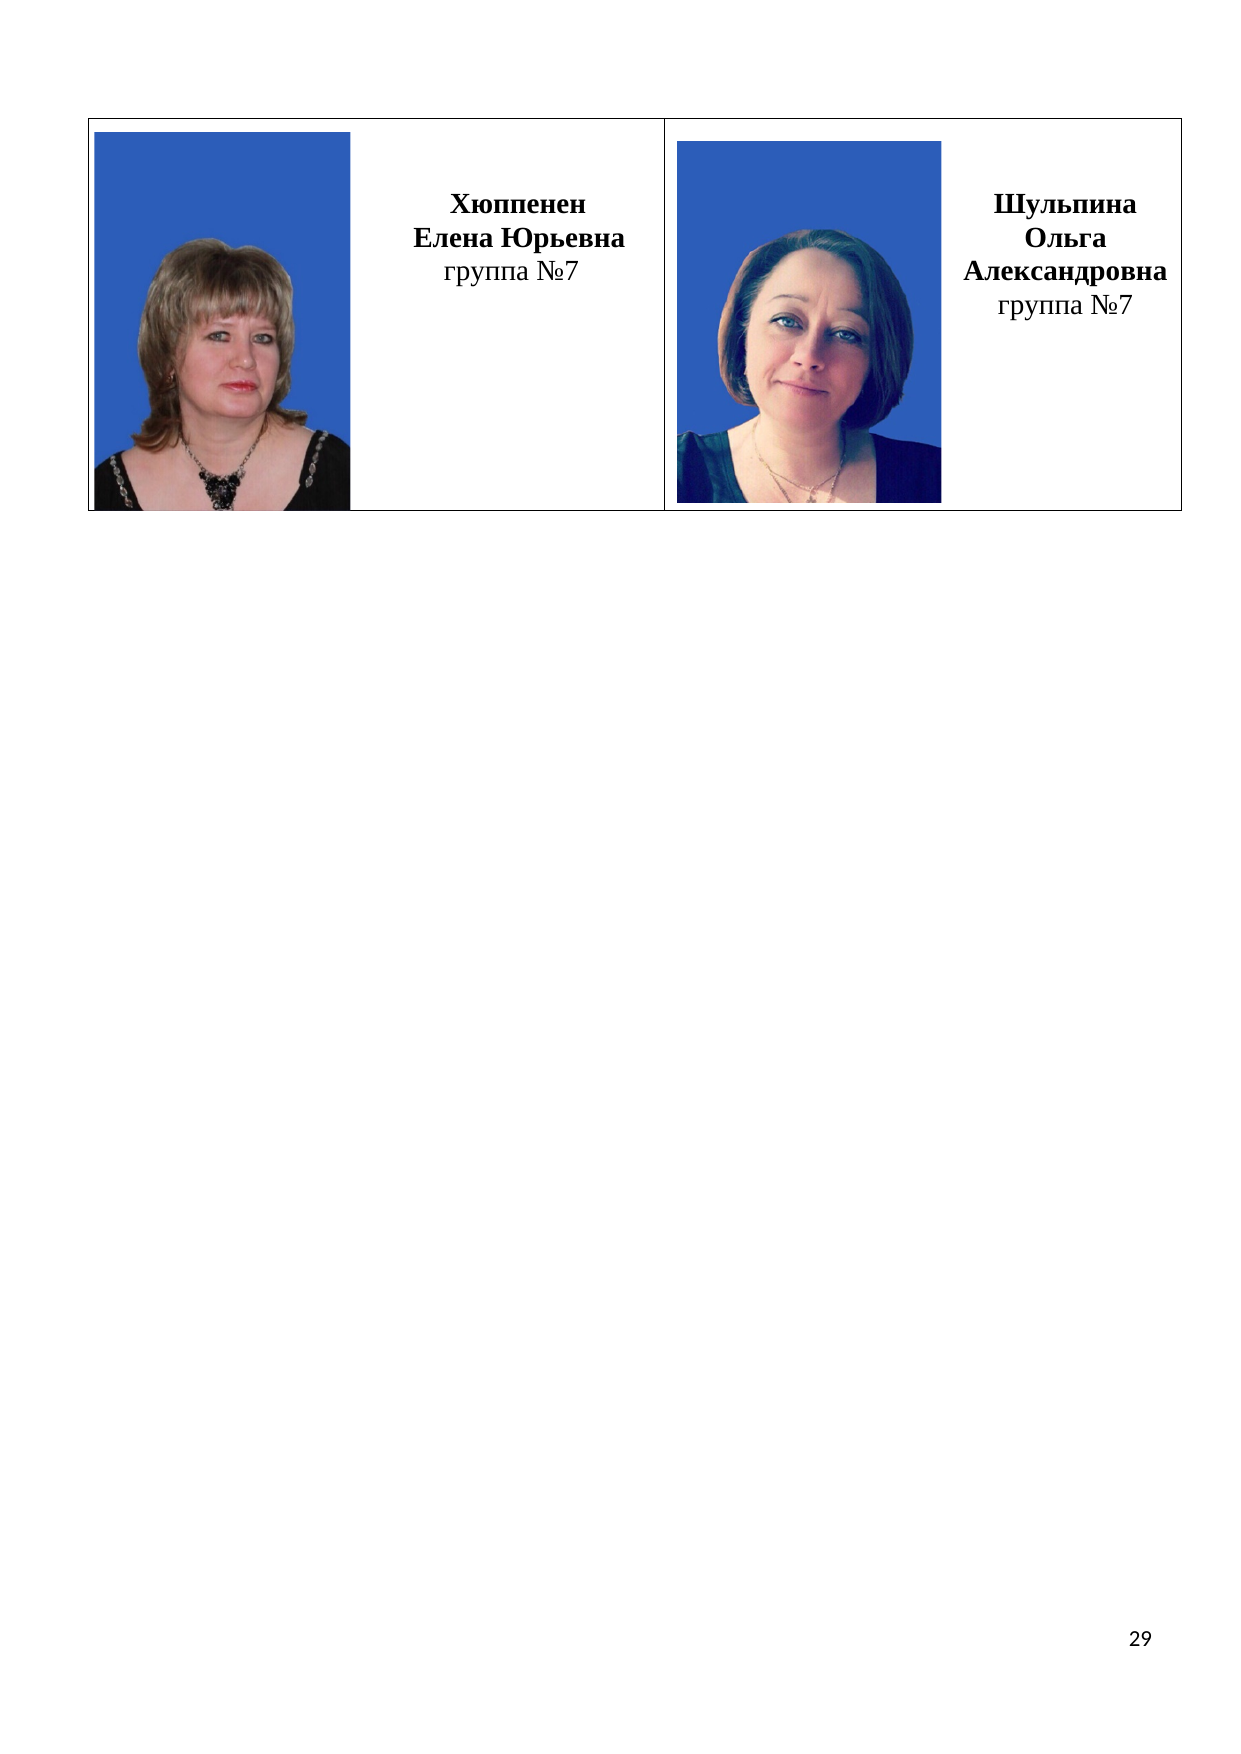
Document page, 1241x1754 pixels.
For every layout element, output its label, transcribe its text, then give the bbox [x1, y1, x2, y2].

picture [94, 132, 351, 511]
picture [675, 141, 942, 501]
table_cell Хюппенен Елена Юрьевна группа №7 [89, 119, 664, 510]
table_cell Шульпина Ольга Александровна группа №7 [665, 119, 1181, 510]
